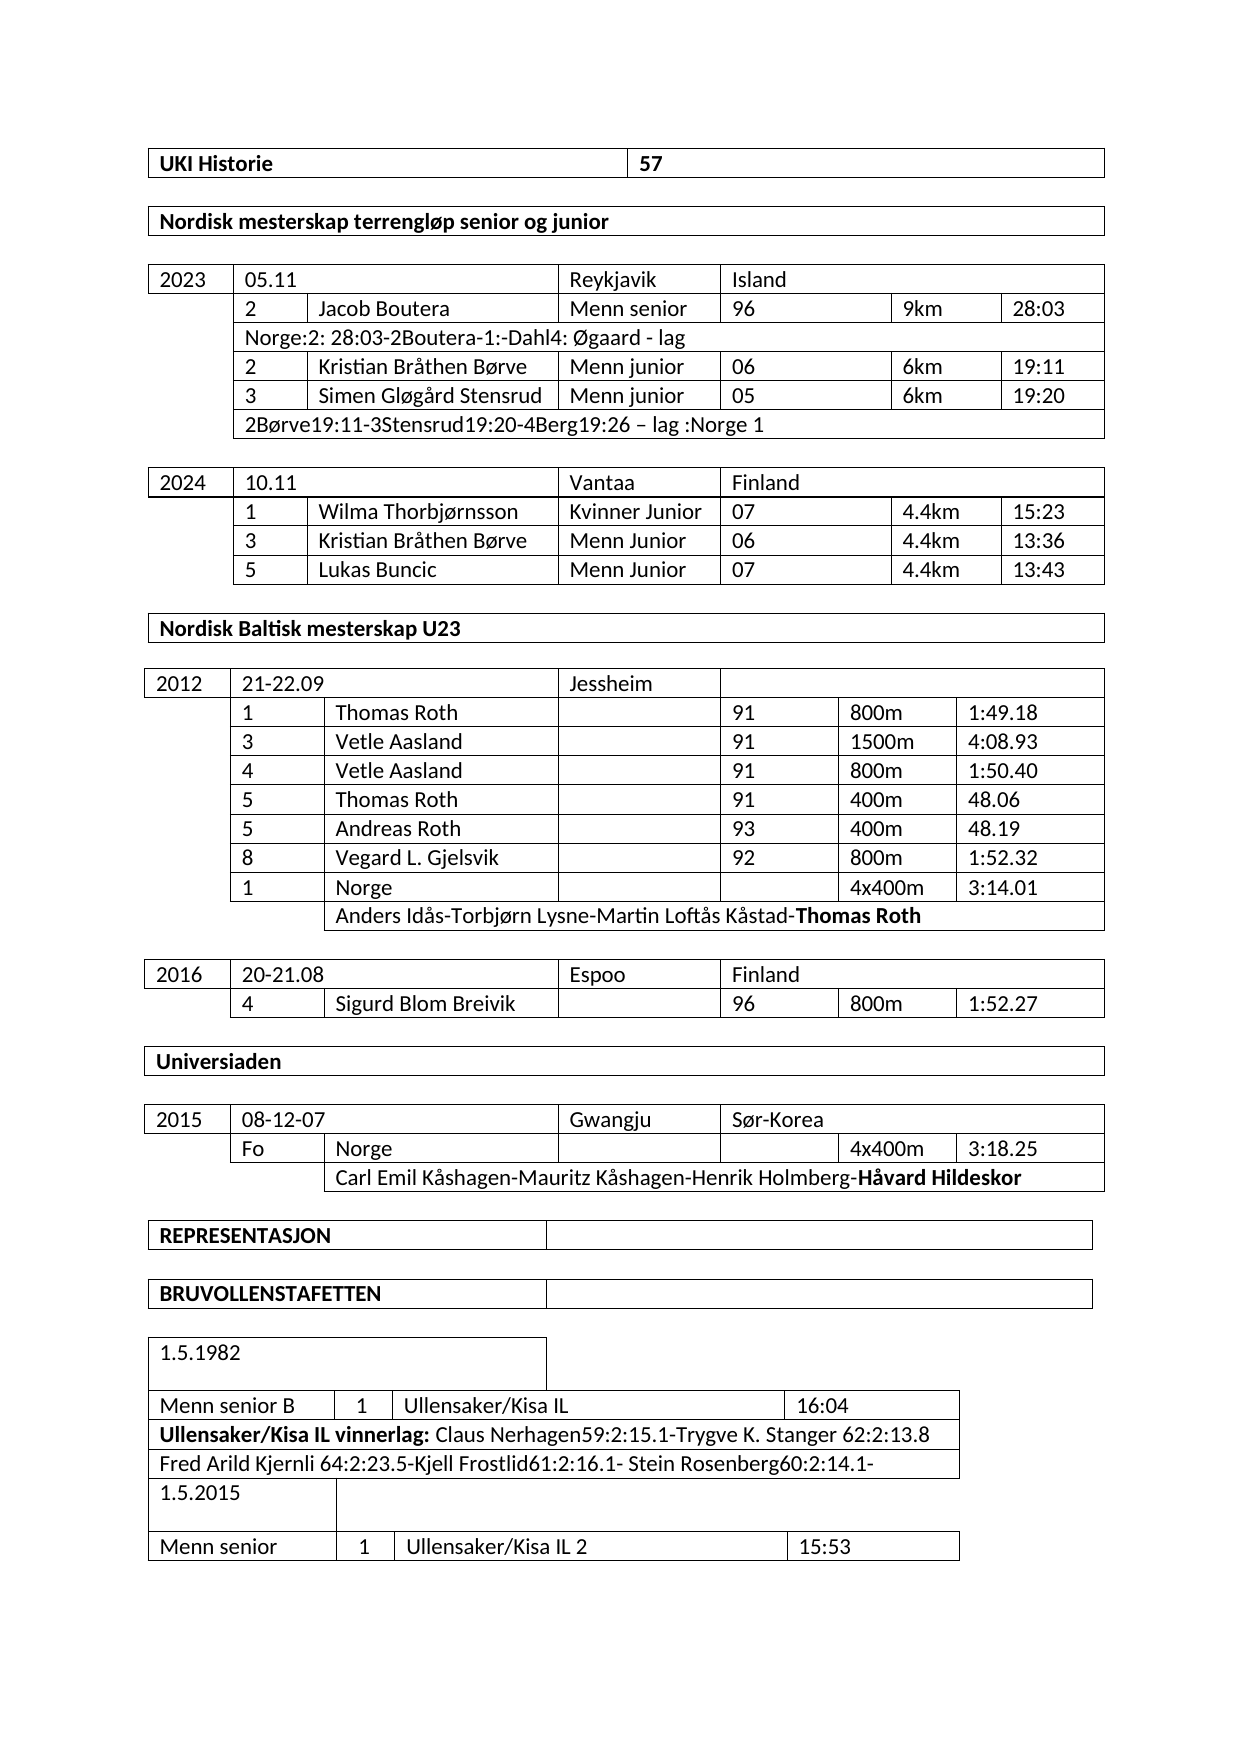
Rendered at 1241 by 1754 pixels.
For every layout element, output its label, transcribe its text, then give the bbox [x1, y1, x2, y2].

table_cell 16:04 [785, 1391, 959, 1419]
table_cell 48.19 [957, 815, 1104, 842]
table_cell 1:49.18 [957, 698, 1104, 726]
table_header 08-12-07 [231, 1105, 558, 1133]
table_header Reykjavik [559, 265, 720, 293]
table_cell 28:03 [1002, 294, 1104, 322]
table_header Vantaa [559, 468, 720, 496]
table_cell 1 [335, 1391, 392, 1419]
table_cell Andreas Roth [325, 815, 558, 842]
table_cell 19:20 [1002, 381, 1104, 409]
table_header Nordisk Baltisk mesterskap U23 [149, 614, 1104, 642]
table_cell 400m [839, 785, 956, 813]
table_cell [559, 756, 720, 784]
table_header Finland [721, 960, 1104, 988]
table_cell Simen Gløgård Stensrud [308, 381, 558, 409]
table_cell 9km [892, 294, 1001, 322]
table_cell 4.4km [892, 526, 1001, 554]
table_cell 4:08.93 [957, 727, 1104, 755]
table_cell [559, 844, 720, 872]
table_cell Menn senior [149, 1532, 336, 1560]
table_cell Menn Junior [559, 526, 720, 554]
table_cell 3 [231, 727, 324, 755]
table_cell 05 [721, 381, 891, 409]
table_cell 91 [721, 698, 838, 726]
table_cell 1:52.27 [957, 989, 1104, 1017]
table_header Finland [721, 468, 1104, 496]
table_cell 96 [721, 294, 891, 322]
table_header 2012 [145, 669, 230, 697]
table_cell 5 [231, 785, 324, 813]
table_header Sør-Korea [721, 1105, 1104, 1133]
table_cell 1 [231, 873, 324, 901]
table_header 2023 [149, 265, 233, 293]
table_header [721, 669, 1104, 697]
table_cell 13:43 [1002, 556, 1104, 583]
table_cell [559, 1134, 720, 1162]
table_cell Kvinner Junior [559, 498, 720, 525]
table_cell Norge:2: 28:03-2Boutera-1:-Dahl4: Øgaard - lag [234, 323, 1104, 351]
table_cell 2 [234, 294, 307, 322]
table_header Universiaden [145, 1047, 1104, 1075]
table_header 1.5.1982 [149, 1338, 546, 1390]
table_header Nordisk mesterskap terrengløp senior og junior [149, 207, 1104, 235]
table_cell 8 [231, 844, 324, 872]
table_cell Kristian Bråthen Børve [308, 352, 558, 380]
table_header [547, 1280, 1092, 1307]
table_cell 4 [231, 989, 324, 1017]
table_header 57 [628, 149, 1104, 177]
table_cell 6km [892, 352, 1001, 380]
table_cell Thomas Roth [325, 785, 558, 813]
table_cell Sigurd Blom Breivik [325, 989, 558, 1017]
table_cell Fred Arild Kjernli 64:2:23.5-Kjell Frostlid61:2:16.1- Stein Rosenberg60:2:14.1- [149, 1450, 959, 1477]
table_cell 13:36 [1002, 526, 1104, 554]
table_cell 06 [721, 526, 891, 554]
table_cell Menn junior [559, 352, 720, 380]
table_cell 3:14.01 [957, 873, 1104, 901]
table_cell 800m [839, 844, 956, 872]
table_cell 4x400m [839, 873, 956, 901]
table_cell Menn Junior [559, 556, 720, 583]
table_cell [559, 873, 720, 901]
table_cell [721, 1134, 838, 1162]
table_cell 4x400m [839, 1134, 956, 1162]
table_header [547, 1221, 1092, 1249]
table_cell Vetle Aasland [325, 727, 558, 755]
table_header UKI Historie [149, 149, 627, 177]
table_header 20-21.08 [231, 960, 558, 988]
table_cell 91 [721, 785, 838, 813]
table_cell Ullensaker/Kisa IL vinnerlag: Claus Nerhagen59:2:15.1-Trygve K. Stanger 62:2:13.8 [149, 1420, 959, 1448]
table_cell 4.4km [892, 498, 1001, 525]
table_cell Menn senior [559, 294, 720, 322]
table_cell 800m [839, 756, 956, 784]
table_cell Wilma Thorbjørnsson [308, 498, 558, 525]
table_cell 15:23 [1002, 498, 1104, 525]
table_header 2024 [149, 468, 233, 496]
table_header 05.11 [234, 265, 558, 293]
table_cell Vegard L. Gjelsvik [325, 844, 558, 872]
table_header Island [721, 265, 1104, 293]
table_cell 96 [721, 989, 838, 1017]
table_cell Jacob Boutera [308, 294, 558, 322]
table_cell 1:52.32 [957, 844, 1104, 872]
table_cell Lukas Buncic [308, 556, 558, 583]
table_cell 2 [234, 352, 307, 380]
table_cell 5 [234, 556, 307, 583]
table_header Espoo [559, 960, 720, 988]
table_cell 93 [721, 815, 838, 842]
table_cell 3 [234, 526, 307, 554]
table_cell Norge [325, 873, 558, 901]
table_cell 4 [231, 756, 324, 784]
table_cell Fo [231, 1134, 324, 1162]
table_cell 2Børve19:11-3Stensrud19:20-4Berg19:26 – lag :Norge 1 [234, 410, 1104, 438]
table_cell [559, 727, 720, 755]
table_cell 400m [839, 815, 956, 842]
table_cell Menn senior B [149, 1391, 334, 1419]
table_cell Menn junior [559, 381, 720, 409]
table_cell 1.5.2015 [149, 1479, 336, 1531]
table_cell 91 [721, 727, 838, 755]
table_cell Carl Emil Kåshagen-Mauritz Kåshagen-Henrik Holmberg-Håvard Hildeskor [325, 1163, 1104, 1191]
table_header BRUVOLLENSTAFETTEN [149, 1280, 546, 1307]
table_cell 91 [721, 756, 838, 784]
table_cell [559, 815, 720, 842]
table_cell Anders Idås-Torbjørn Lysne-Martin Loftås Kåstad-Thomas Roth [325, 902, 1104, 930]
table_cell 3 [234, 381, 307, 409]
table_cell Kristian Bråthen Børve [308, 526, 558, 554]
table_cell 3:18.25 [957, 1134, 1104, 1162]
table_cell [559, 785, 720, 813]
table_cell 1:50.40 [957, 756, 1104, 784]
table_cell 1500m [839, 727, 956, 755]
table_header 2016 [145, 960, 230, 988]
table_cell Vetle Aasland [325, 756, 558, 784]
table_cell 800m [839, 698, 956, 726]
table_cell 5 [231, 815, 324, 842]
table_cell 07 [721, 498, 891, 525]
table_cell 92 [721, 844, 838, 872]
table_cell Ullensaker/Kisa IL [393, 1391, 784, 1419]
table_cell 1 [231, 698, 324, 726]
table_cell 6km [892, 381, 1001, 409]
table_cell [721, 873, 838, 901]
table_cell 1 [337, 1532, 394, 1560]
table_cell Thomas Roth [325, 698, 558, 726]
table_cell 1 [234, 498, 307, 525]
table_header REPRESENTASJON [149, 1221, 546, 1249]
table_header Gwangju [559, 1105, 720, 1133]
table_cell 06 [721, 352, 891, 380]
table_cell 4.4km [892, 556, 1001, 583]
table_cell 15:53 [788, 1532, 959, 1560]
table_header 2015 [145, 1105, 230, 1133]
table_cell 800m [839, 989, 956, 1017]
table_cell 19:11 [1002, 352, 1104, 380]
table_header 21-22.09 [231, 669, 558, 697]
table_cell Ullensaker/Kisa IL 2 [395, 1532, 787, 1560]
table_cell [559, 698, 720, 726]
table_cell Norge [325, 1134, 558, 1162]
table_cell 48.06 [957, 785, 1104, 813]
table_header 10.11 [234, 468, 558, 496]
table_header Jessheim [559, 669, 720, 697]
table_cell 07 [721, 556, 891, 583]
table_cell [559, 989, 720, 1017]
